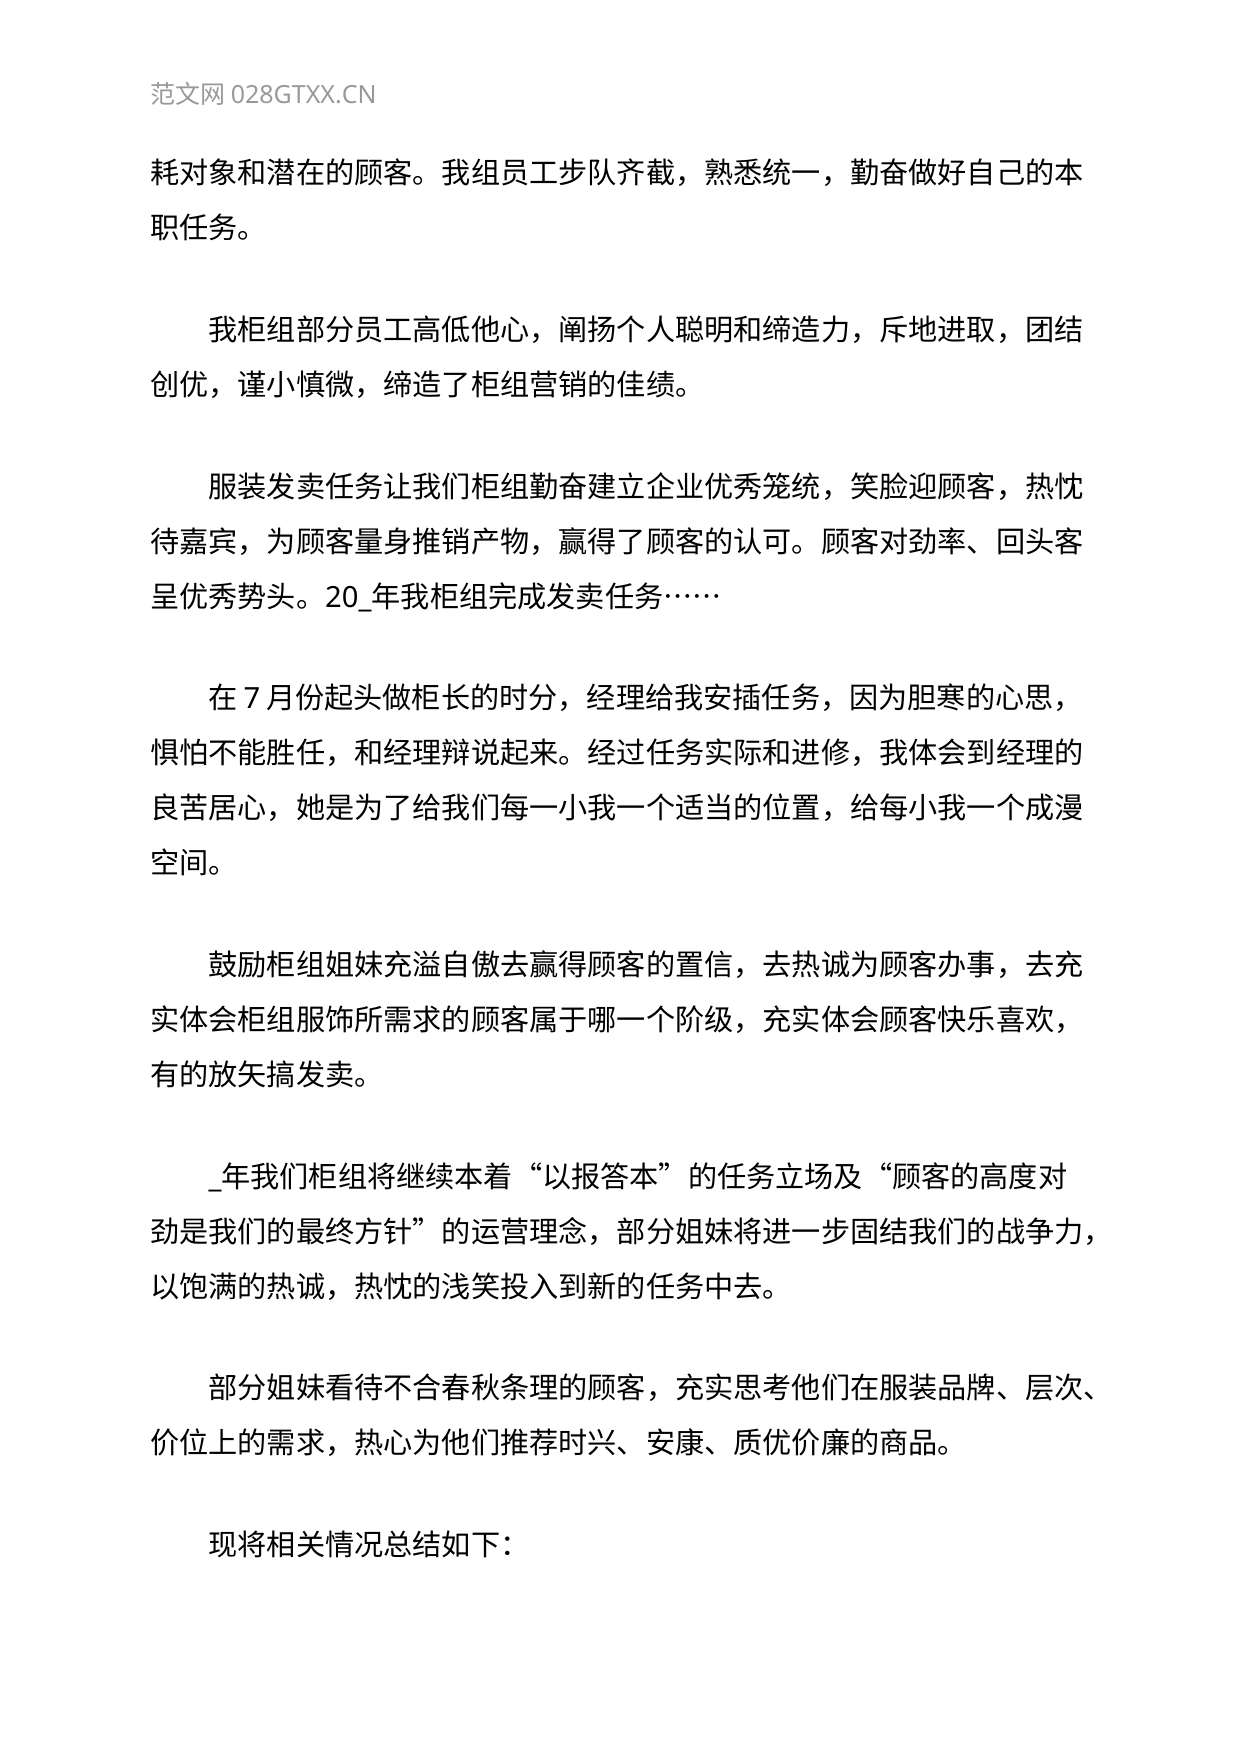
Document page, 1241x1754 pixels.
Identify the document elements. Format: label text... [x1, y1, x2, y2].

text 鼓励柜组姐妹充溢自傲去赢得顾客的置信，去热诚为顾客办事，去充实体会柜组服饰所需求的顾客属于哪一个阶级，充实体会顾客快乐喜欢，有的放矢搞发卖。 [150, 942, 1090, 1094]
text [150, 150, 1090, 247]
text 我柜组部分员工高低他心，阐扬个人聪明和缔造力，斥地进取，团结创优，谨小慎微，缔造了柜组营销的佳绩。 [150, 307, 1090, 404]
text 服装发卖任务让我们柜组勤奋建立企业优秀笼统，笑脸迎顾客，热忱待嘉宾，为顾客量身推销产物，赢得了顾客的认可。顾客对劲率、回头客呈优秀势头。20_年我柜组完成发卖任务…… [150, 463, 1090, 616]
text _年我们柜组将继续本着“以报答本”的任务立场及“顾客的高度对劲是我们的最终方针”的运营理念，部分姐妹将进一步固结我们的战争力，以饱满的热诚，热忱的浅笑投入到新的任务中去。 [150, 1153, 1090, 1305]
text 部分姐妹看待不合春秋条理的顾客，充实思考他们在服装品牌、层次、价位上的需求，热心为他们推荐时兴、安康、质优价廉的商品。 [150, 1365, 1090, 1462]
text 现将相关情况总结如下： [150, 1522, 1090, 1564]
text 在7月份起头做柜长的时分，经理给我安插任务，因为胆寒的心思，惧怕不能胜任，和经理辩说起来。经过任务实际和进修，我体会到经理的良苦居心，她是为了给我们每一小我一个适当的位置，给每小我一个成漫空间。 [150, 675, 1090, 882]
